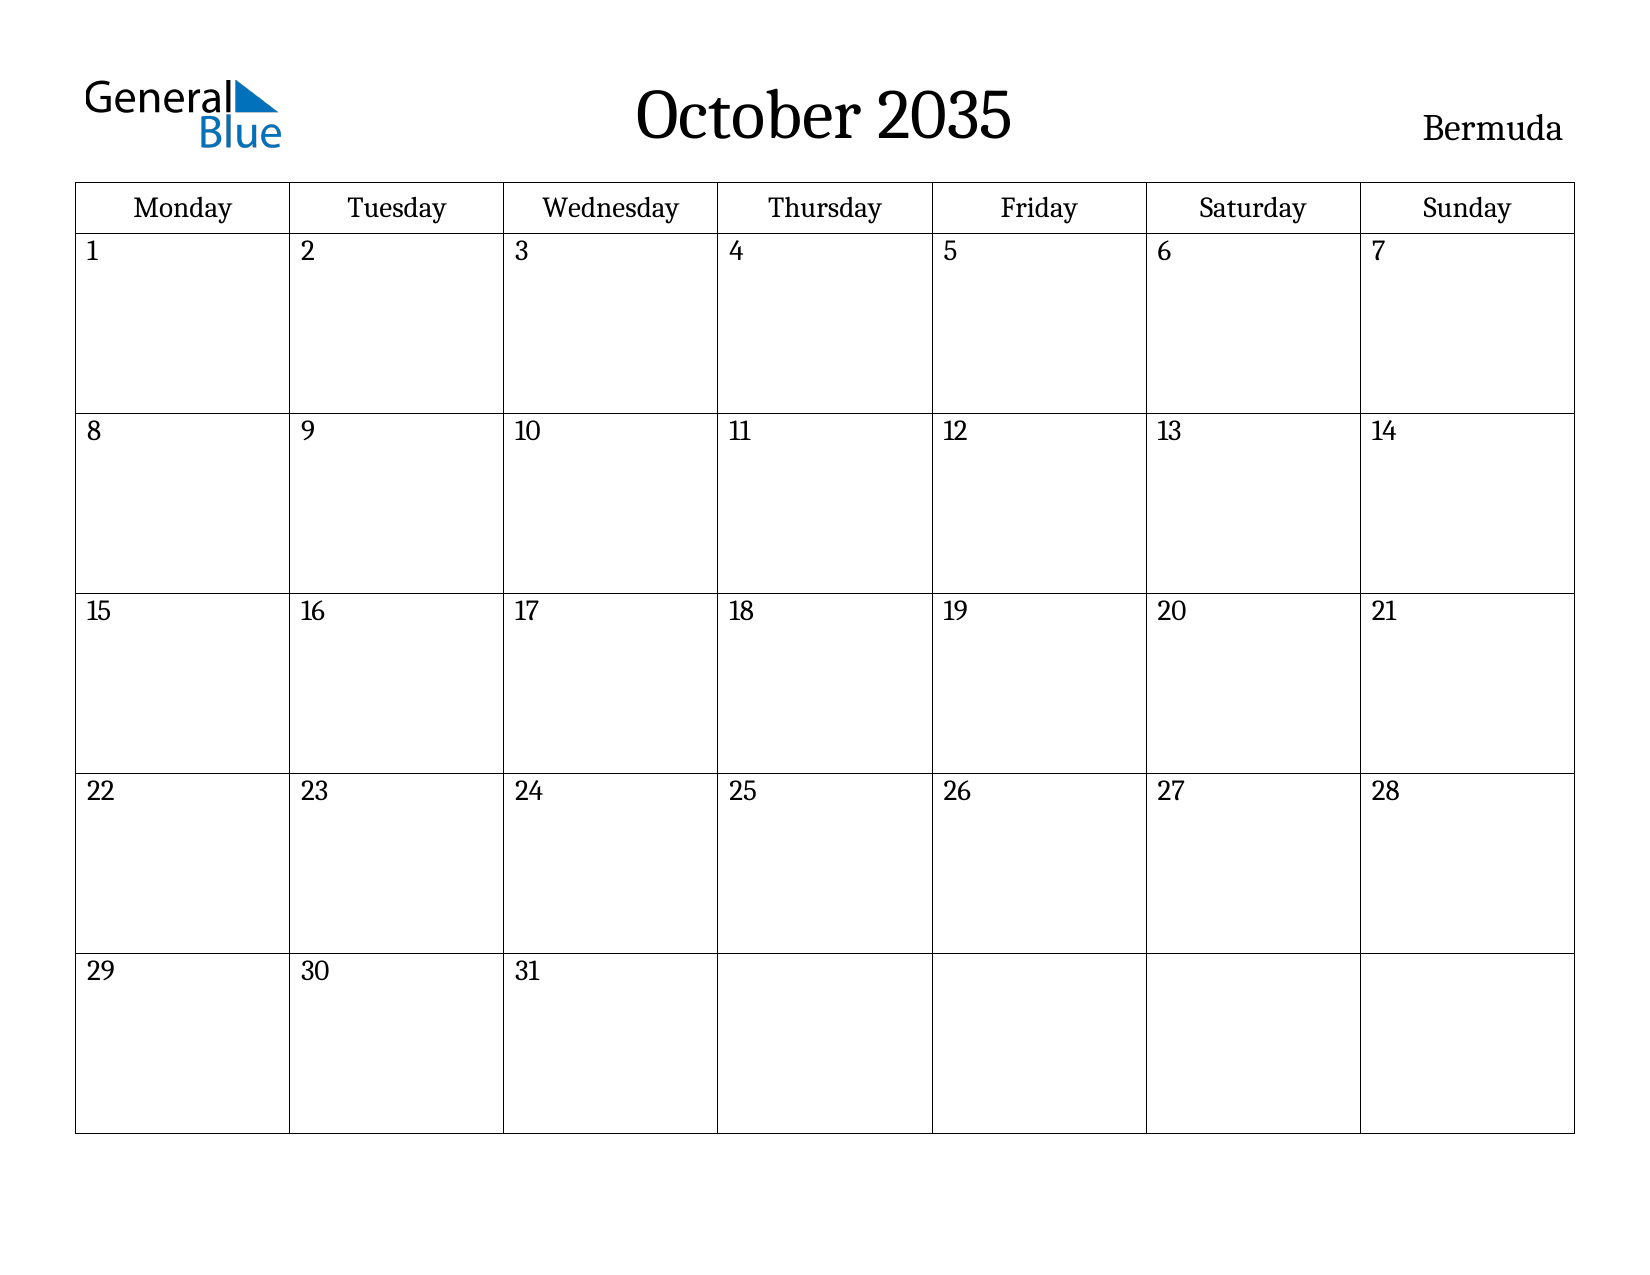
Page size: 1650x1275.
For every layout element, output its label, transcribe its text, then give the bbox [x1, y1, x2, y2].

table_cell [933, 954, 1146, 987]
table_cell [290, 627, 503, 773]
table_cell 4 [718, 234, 932, 267]
table_cell [1147, 808, 1360, 953]
table_cell [504, 448, 717, 593]
table_cell 11 [718, 414, 932, 447]
table_cell [1361, 954, 1574, 987]
table_cell 13 [1147, 414, 1360, 447]
table_cell [1147, 627, 1360, 773]
table_cell 10 [504, 414, 717, 447]
table_cell Sunday [1361, 183, 1574, 233]
table_cell [504, 627, 717, 773]
table_cell 30 [290, 954, 503, 987]
table_cell 24 [504, 774, 717, 807]
table_cell [933, 267, 1146, 413]
table_cell 15 [76, 594, 289, 627]
table_cell [933, 627, 1146, 773]
table_cell [718, 267, 932, 413]
table_cell [718, 808, 932, 953]
table_cell Thursday [718, 183, 932, 233]
table_cell 5 [933, 234, 1146, 267]
table_cell [290, 808, 503, 953]
table_cell [76, 627, 289, 773]
table_cell [76, 988, 289, 1133]
table_cell [1361, 448, 1574, 593]
table_cell [718, 448, 932, 593]
table_cell 6 [1147, 234, 1360, 267]
table_cell 3 [504, 234, 717, 267]
table_cell [1361, 627, 1574, 773]
table_cell 1 [76, 234, 289, 267]
table_cell 26 [933, 774, 1146, 807]
table_cell [718, 988, 932, 1133]
table_cell [1361, 808, 1574, 953]
table_cell 27 [1147, 774, 1360, 807]
table_cell 19 [933, 594, 1146, 627]
table_cell 2 [290, 234, 503, 267]
table_cell Tuesday [290, 183, 503, 233]
table_cell 7 [1361, 234, 1574, 267]
table_cell [504, 808, 717, 953]
table_cell 20 [1147, 594, 1360, 627]
table_cell [1147, 267, 1360, 413]
picture [86, 80, 281, 148]
table_cell 18 [718, 594, 932, 627]
table_cell 25 [718, 774, 932, 807]
table_cell [718, 954, 932, 987]
table_cell [290, 448, 503, 593]
table_cell [1147, 448, 1360, 593]
table_cell [933, 988, 1146, 1133]
table_cell 8 [76, 414, 289, 447]
table_cell [1361, 988, 1574, 1133]
table_cell [76, 808, 289, 953]
table_cell 17 [504, 594, 717, 627]
table_cell 21 [1361, 594, 1574, 627]
table_cell 29 [76, 954, 289, 987]
table_cell [718, 627, 932, 773]
table_cell 12 [933, 414, 1146, 447]
table_cell 16 [290, 594, 503, 627]
table_cell 23 [290, 774, 503, 807]
table_cell [1361, 267, 1574, 413]
table_cell 9 [290, 414, 503, 447]
table_cell [1147, 954, 1360, 987]
table_cell 22 [76, 774, 289, 807]
table_cell [504, 988, 717, 1133]
table_cell Wednesday [504, 183, 717, 233]
table_cell 28 [1361, 774, 1574, 807]
table_cell 14 [1361, 414, 1574, 447]
table_cell [1147, 988, 1360, 1133]
table_cell [933, 808, 1146, 953]
table_header [76, 75, 503, 182]
table_cell Monday [76, 183, 289, 233]
table_cell [290, 267, 503, 413]
table_cell [76, 448, 289, 593]
table_cell [76, 267, 289, 413]
table_header Bermuda [1146, 75, 1574, 182]
table_cell [933, 448, 1146, 593]
table_cell Saturday [1147, 183, 1360, 233]
table_cell Friday [933, 183, 1146, 233]
table_header October 2035 [504, 75, 1146, 182]
table_cell 31 [504, 954, 717, 987]
table_cell [290, 988, 503, 1133]
table_cell [504, 267, 717, 413]
